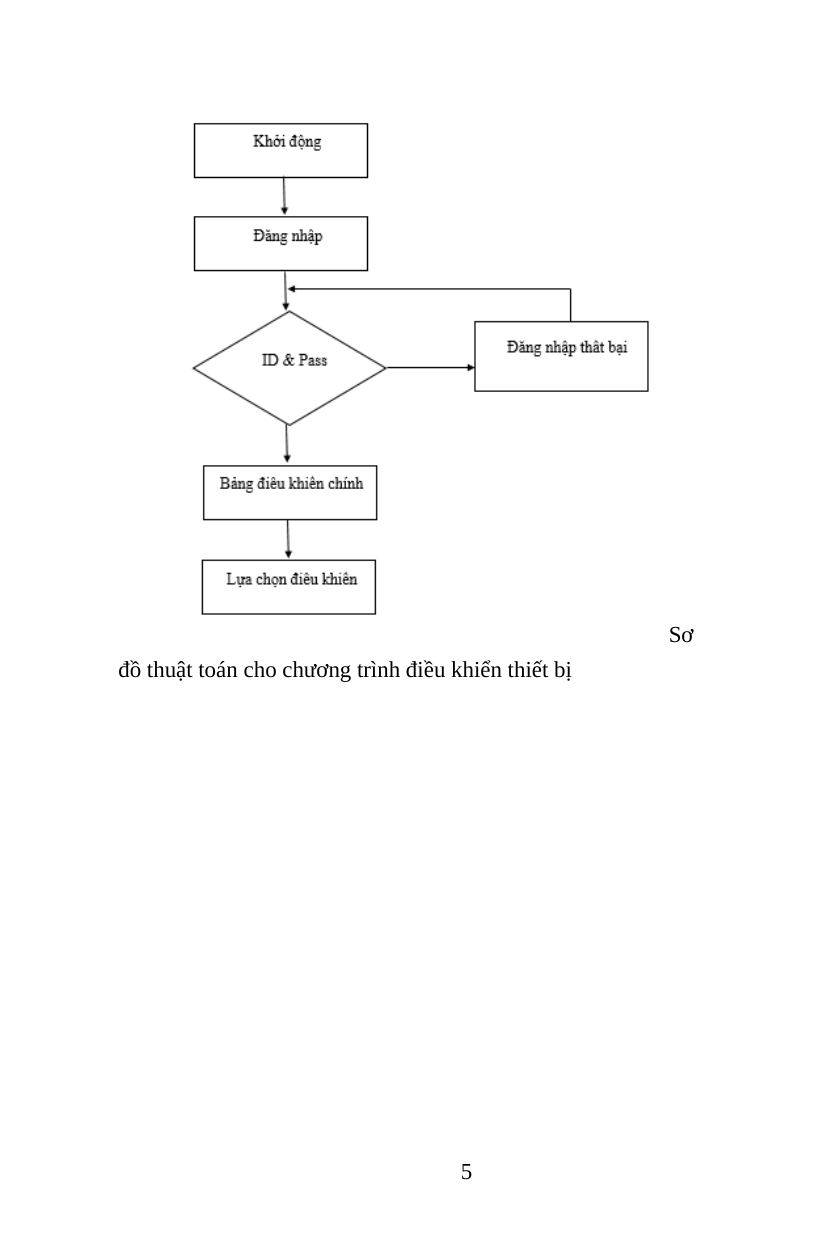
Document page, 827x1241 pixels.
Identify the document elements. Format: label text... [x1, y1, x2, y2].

picture [177, 118, 649, 621]
text Sơ đồ thuật toán cho chương trình điều khiển thiết bị [118, 614, 709, 685]
